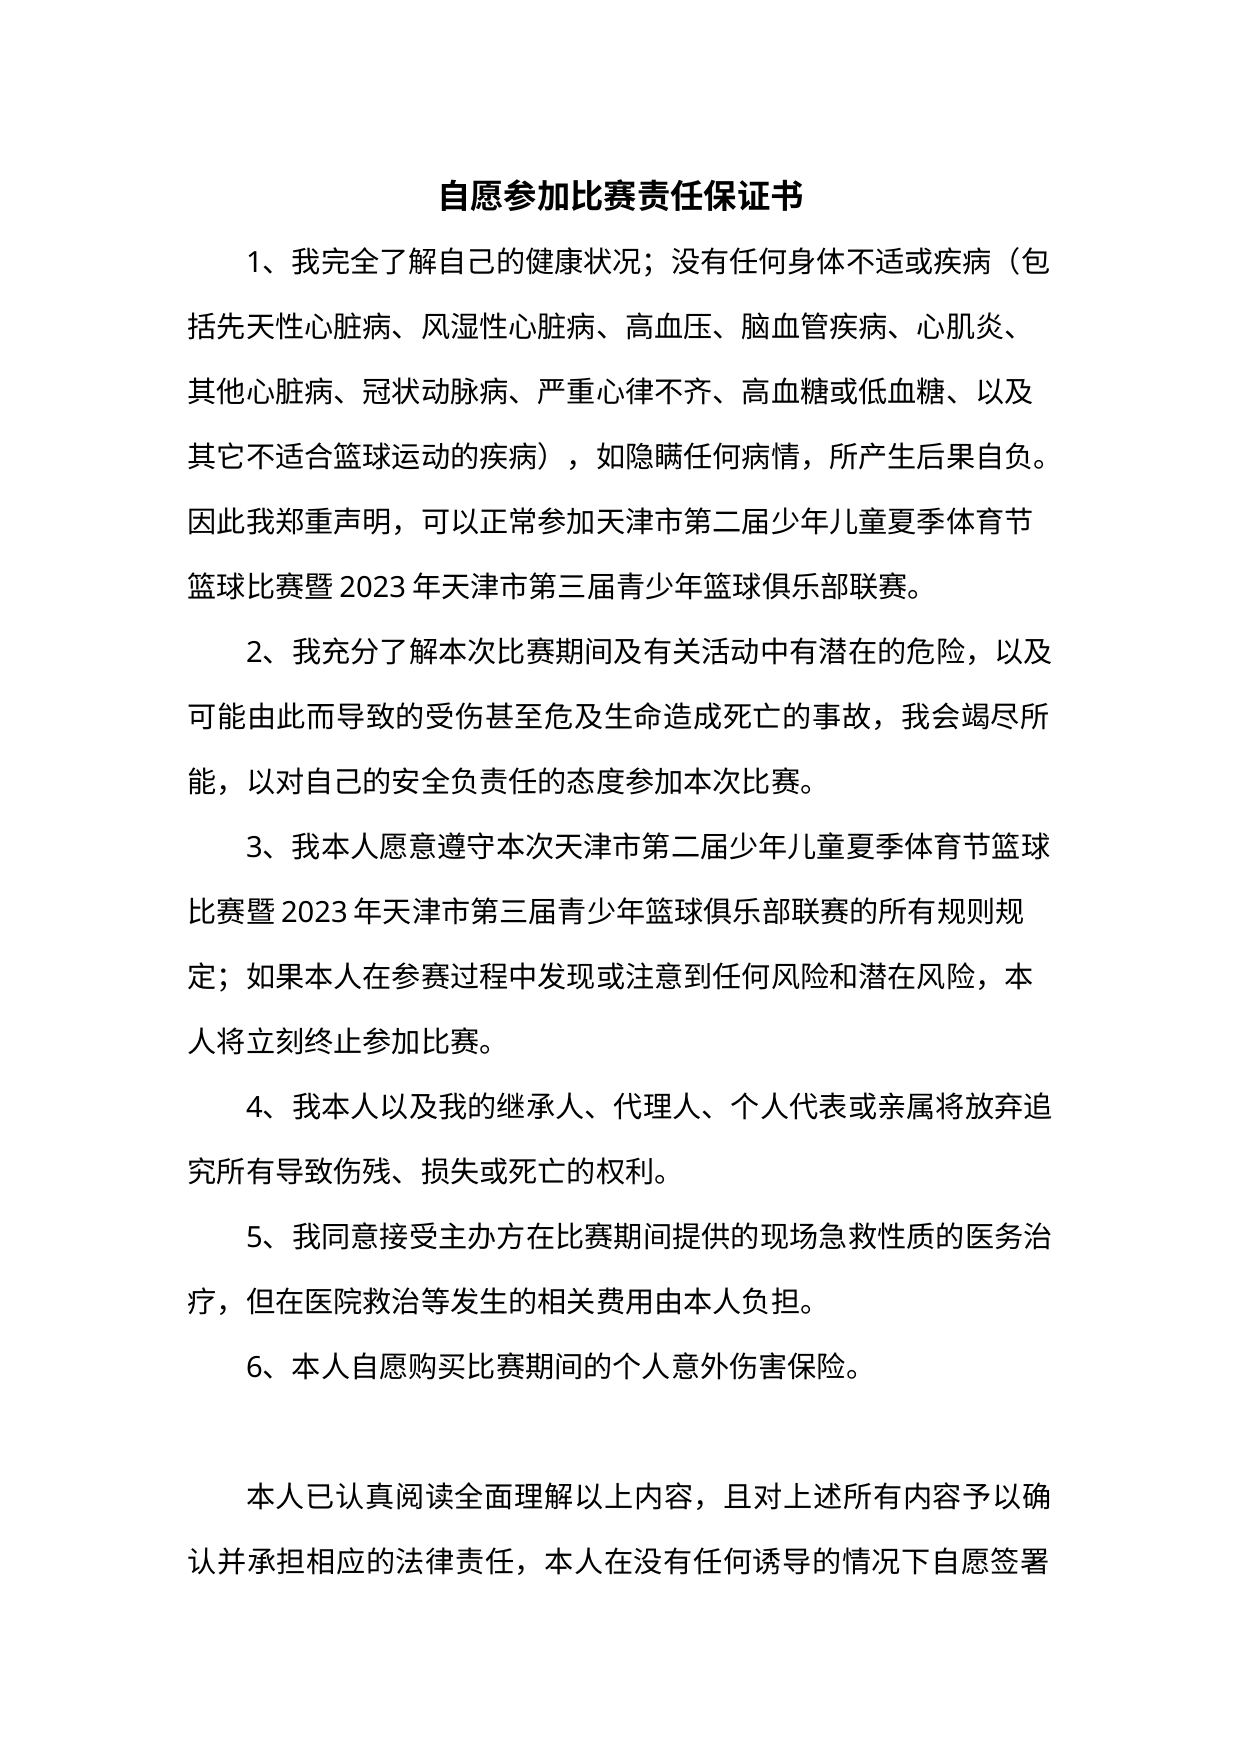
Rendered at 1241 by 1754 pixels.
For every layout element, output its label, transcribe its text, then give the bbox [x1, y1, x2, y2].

text 1、我完全了解自己的健康状况；没有任何身体不适或疾病（包括先天性心脏病、风湿性心脏病、高血压、脑血管疾病、心肌炎、其他心脏病、冠状动脉病、严重心律不齐、高血糖或低血糖、以及其它不适合篮球运动的疾病），如隐瞒任何病情，所产生后果自负。因此我郑重声明，可以正常参加天津市第二届少年儿童夏季体育节篮球比赛暨2023年天津市第三届青少年篮球俱乐部联赛。 [187, 227, 1053, 617]
text 6、本人自愿购买比赛期间的个人意外伤害保险。 [187, 1332, 1053, 1397]
text 3、我本人愿意遵守本次天津市第二届少年儿童夏季体育节篮球比赛暨2023年天津市第三届青少年篮球俱乐部联赛的所有规则规定；如果本人在参赛过程中发现或注意到任何风险和潜在风险，本人将立刻终止参加比赛。 [187, 812, 1053, 1072]
text 5、我同意接受主办方在比赛期间提供的现场急救性质的医务治疗，但在医院救治等发生的相关费用由本人负担。 [187, 1202, 1053, 1332]
text 4、我本人以及我的继承人、代理人、个人代表或亲属将放弃追究所有导致伤残、损失或死亡的权利。 [187, 1072, 1053, 1202]
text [187, 1462, 1053, 1592]
text 自愿参加比赛责任保证书 [187, 162, 1053, 227]
text 2、我充分了解本次比赛期间及有关活动中有潜在的危险，以及可能由此而导致的受伤甚至危及生命造成死亡的事故，我会竭尽所能，以对自己的安全负责任的态度参加本次比赛。 [187, 617, 1053, 812]
